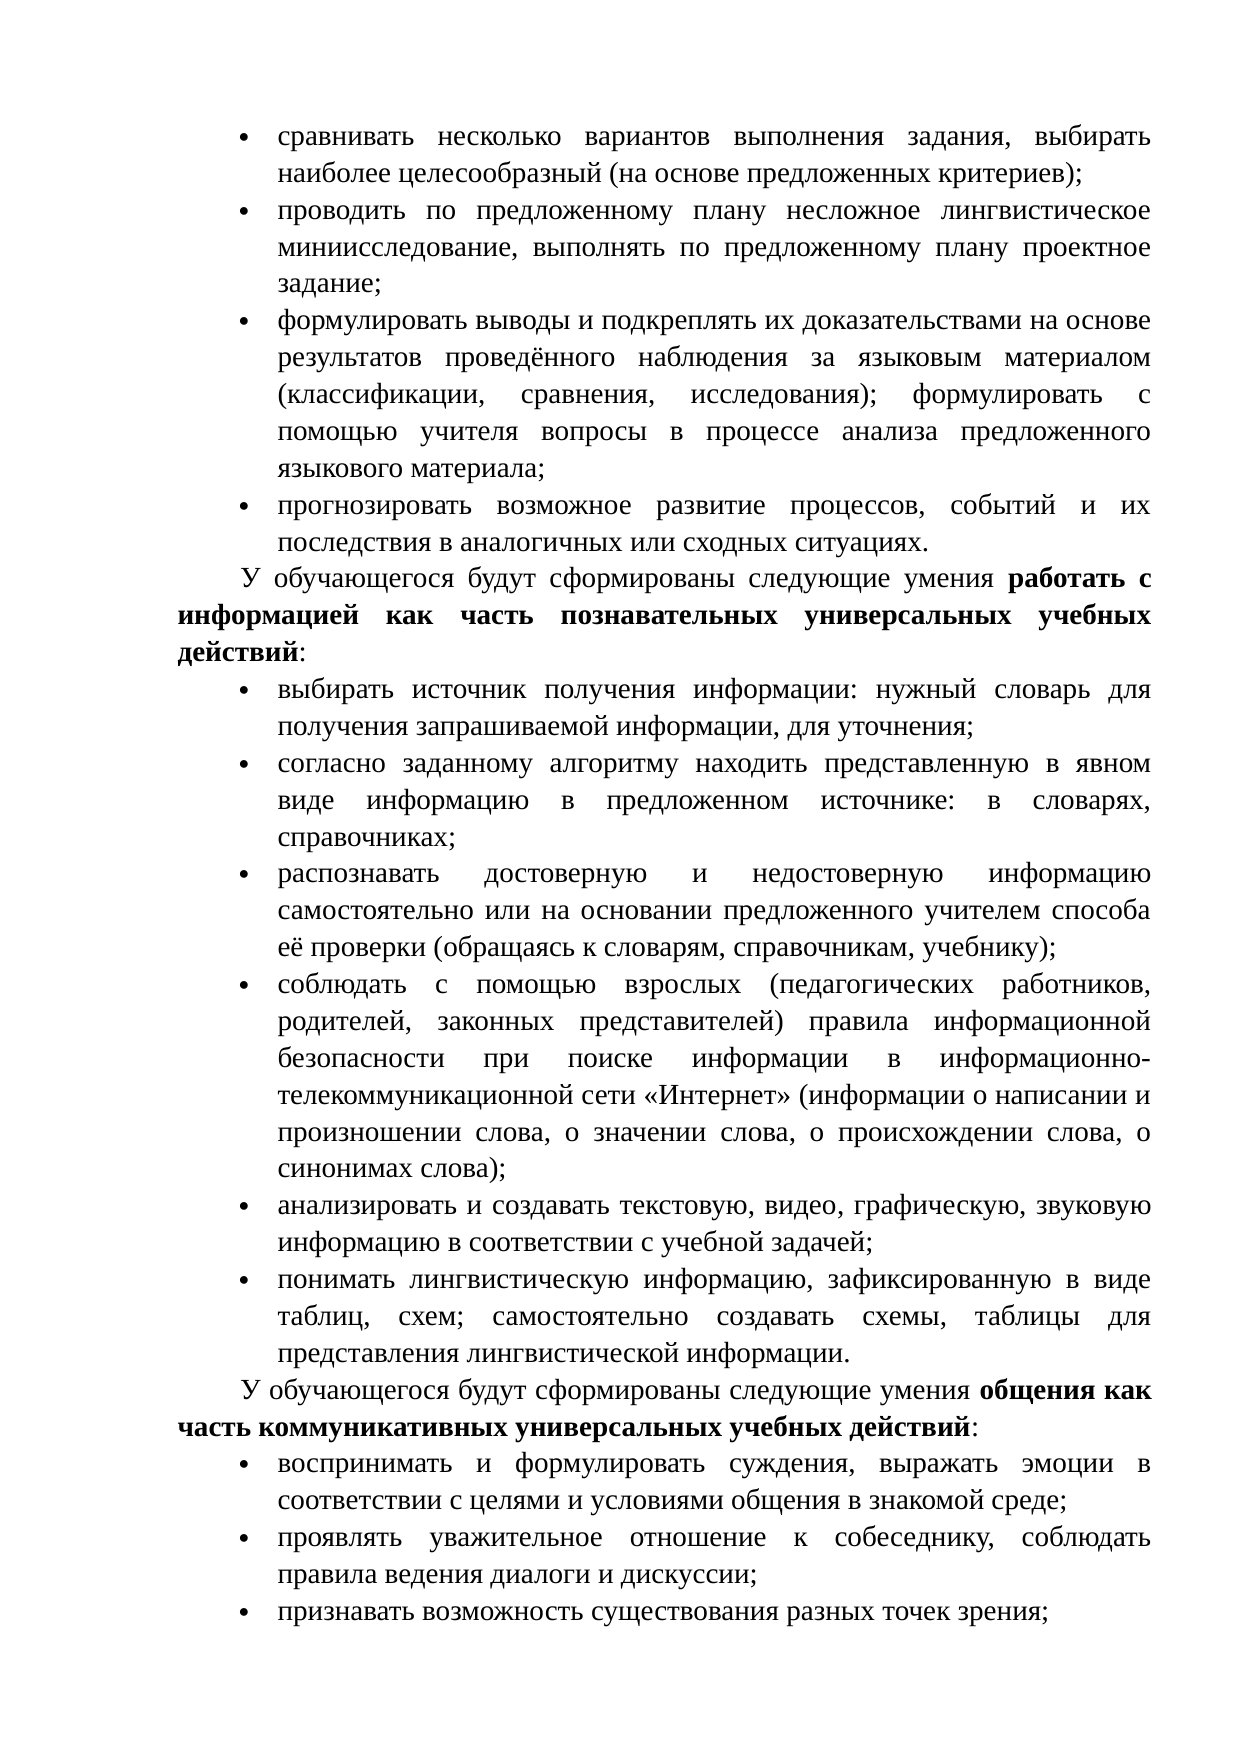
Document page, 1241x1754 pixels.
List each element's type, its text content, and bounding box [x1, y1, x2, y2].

list распознавать достоверную и недостоверную информацию самостоятельно или на основании предложенного учителем способа её проверки (обращаясь к словарям, справочникам, учебнику); [240, 856, 1152, 963]
list соблюдать с помощью взрослых (педагогических работников, родителей, законных представителей) правила информационной безопасности при поиске информации в информационно-телекоммуникационной сети «Интернет» (информации о написании и произношении слова, о значении слова, о происхождении слова, о синонимах слова); [240, 966, 1152, 1184]
text У обучающегося будут сформированы следующие умения работать с информацией как часть познавательных универсальных учебных действий: [177, 561, 1152, 668]
list сравнивать несколько вариантов выполнения задания, выбирать наиболее целесообразный (на основе предложенных критериев); [240, 118, 1152, 188]
list прогнозировать возможное развитие процессов, событий и их последствия в аналогичных или сходных ситуациях. [240, 487, 1152, 557]
list анализировать и создавать текстовую, видео­, графическую, звуковую информацию в соответствии с учебной задачей; [240, 1187, 1152, 1258]
list формулировать выводы и подкреплять их доказательствами на основе результатов проведённого наблюдения за языковым материалом (классификации, сравнения, исследования); формулировать с помощью учителя вопросы в процессе анализа предложенного языкового материала; [240, 302, 1152, 483]
list признавать возможность существования разных точек зрения; [240, 1593, 1152, 1627]
list выбирать источник получения информации: нужный словарь для получения запрашиваемой информации, для уточнения; [240, 671, 1152, 742]
list понимать лингвистическую информацию, зафиксированную в виде таблиц, схем; самостоятельно создавать схемы, таблицы для представления лингвистической информации. [240, 1261, 1152, 1368]
list воспринимать и формулировать суждения, выражать эмоции в соответствии с целями и условиями общения в знакомой среде; [240, 1446, 1152, 1516]
list согласно заданному алгоритму находить представленную в явном виде информацию в предложенном источнике: в словарях, справочниках; [240, 745, 1152, 852]
list проявлять уважительное отношение к собеседнику, соблюдать правила ведения диалоги и дискуссии; [240, 1519, 1152, 1590]
text У обучающегося будут сформированы следующие умения общения как часть коммуникативных универсальных учебных действий: [177, 1372, 1152, 1442]
list проводить по предложенному плану несложное лингвистическое мини­исследование, выполнять по предложенному плану проектное задание; [240, 192, 1152, 299]
